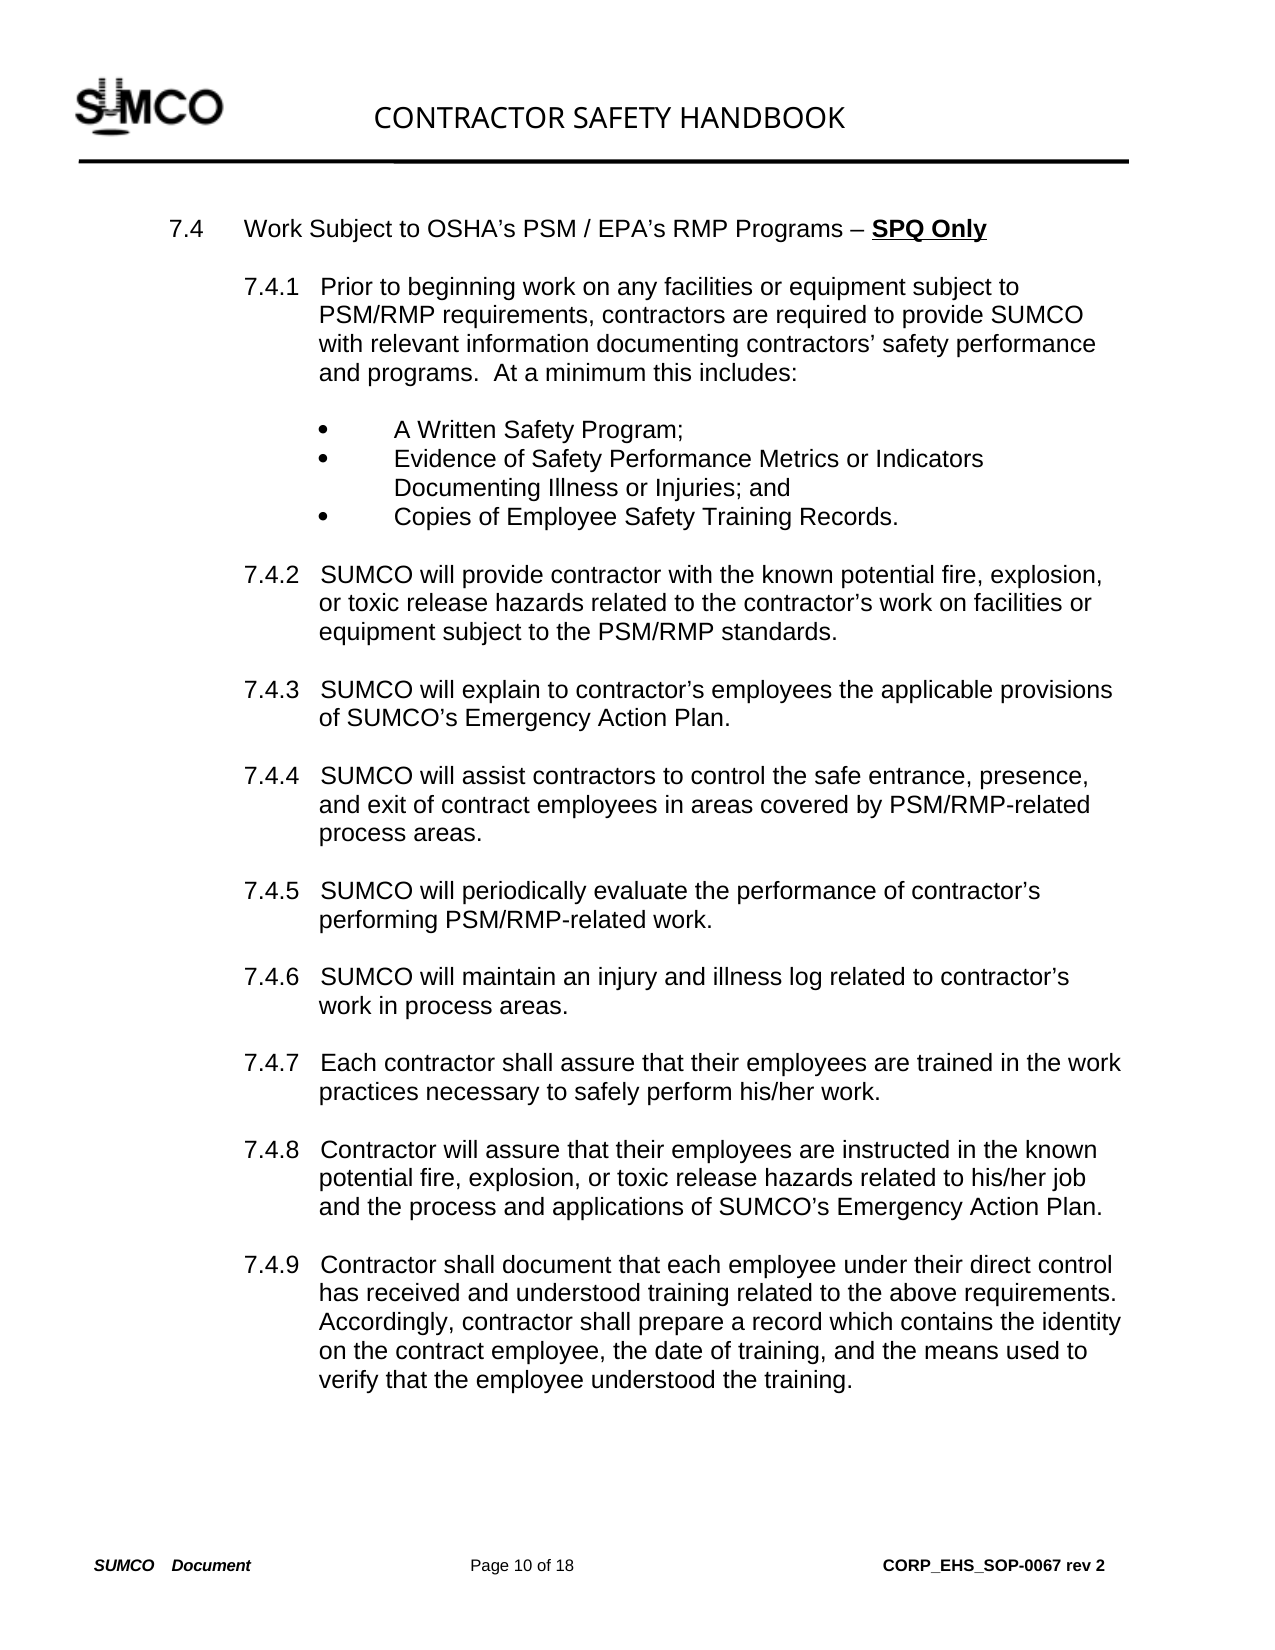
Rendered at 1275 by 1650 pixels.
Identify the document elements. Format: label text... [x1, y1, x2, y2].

list A Written Safety Program; [319, 416, 1125, 444]
list 7.4.9 Contractor shall document that each employee under their direct control has received and understood training related to the above requirements. Accordingly, contractor shall prepare a record which contains the identity on the contract employee, the date of training, and the means used to verify that the employee understood the training. [244, 1249, 1125, 1393]
picture [71, 75, 227, 137]
list Evidence of Safety Performance Metrics or Indicators Documenting Illness or Injuries; and [319, 444, 1125, 502]
list 7.4.7 Each contractor shall assure that their employees are trained in the work practices necessary to safely perform his/her work. [244, 1048, 1125, 1106]
list 7.4.8 Contractor will assure that their employees are instructed in the known potential fire, explosion, or toxic release hazards related to his/her job and the process and applications of SUMCO’s Emergency Action Plan. [244, 1134, 1125, 1221]
list Work Subject to OSHA’s PSM / EPA’s RMP Programs – SPQ Only [169, 214, 1125, 243]
text 7.4.1 Prior to beginning work on any facilities or equipment subject to PSM/RMP requirements, contractors are required to provide SUMCO with relevant information documenting contractors’ safety performance and programs. At a minimum this includes: [244, 272, 1125, 387]
list 7.4.2 SUMCO will provide contractor with the known potential fire, explosion, or toxic release hazards related to the contractor’s work on facilities or equipment subject to the PSM/RMP standards. [244, 559, 1125, 646]
list 7.4.6 SUMCO will maintain an injury and illness log related to contractor’s work in process areas. [244, 962, 1125, 1019]
list 7.4.3 SUMCO will explain to contractor’s employees the applicable provisions of SUMCO’s Emergency Action Plan. [244, 674, 1125, 732]
list Copies of Employee Safety Training Records. [319, 502, 1125, 531]
list 7.4.4 SUMCO will assist contractors to control the safe entrance, presence, and exit of contract employees in areas covered by PSM/RMP-related process areas. [244, 761, 1125, 847]
list 7.4.5 SUMCO will periodically evaluate the performance of contractor’s performing PSM/RMP-related work. [244, 876, 1125, 933]
